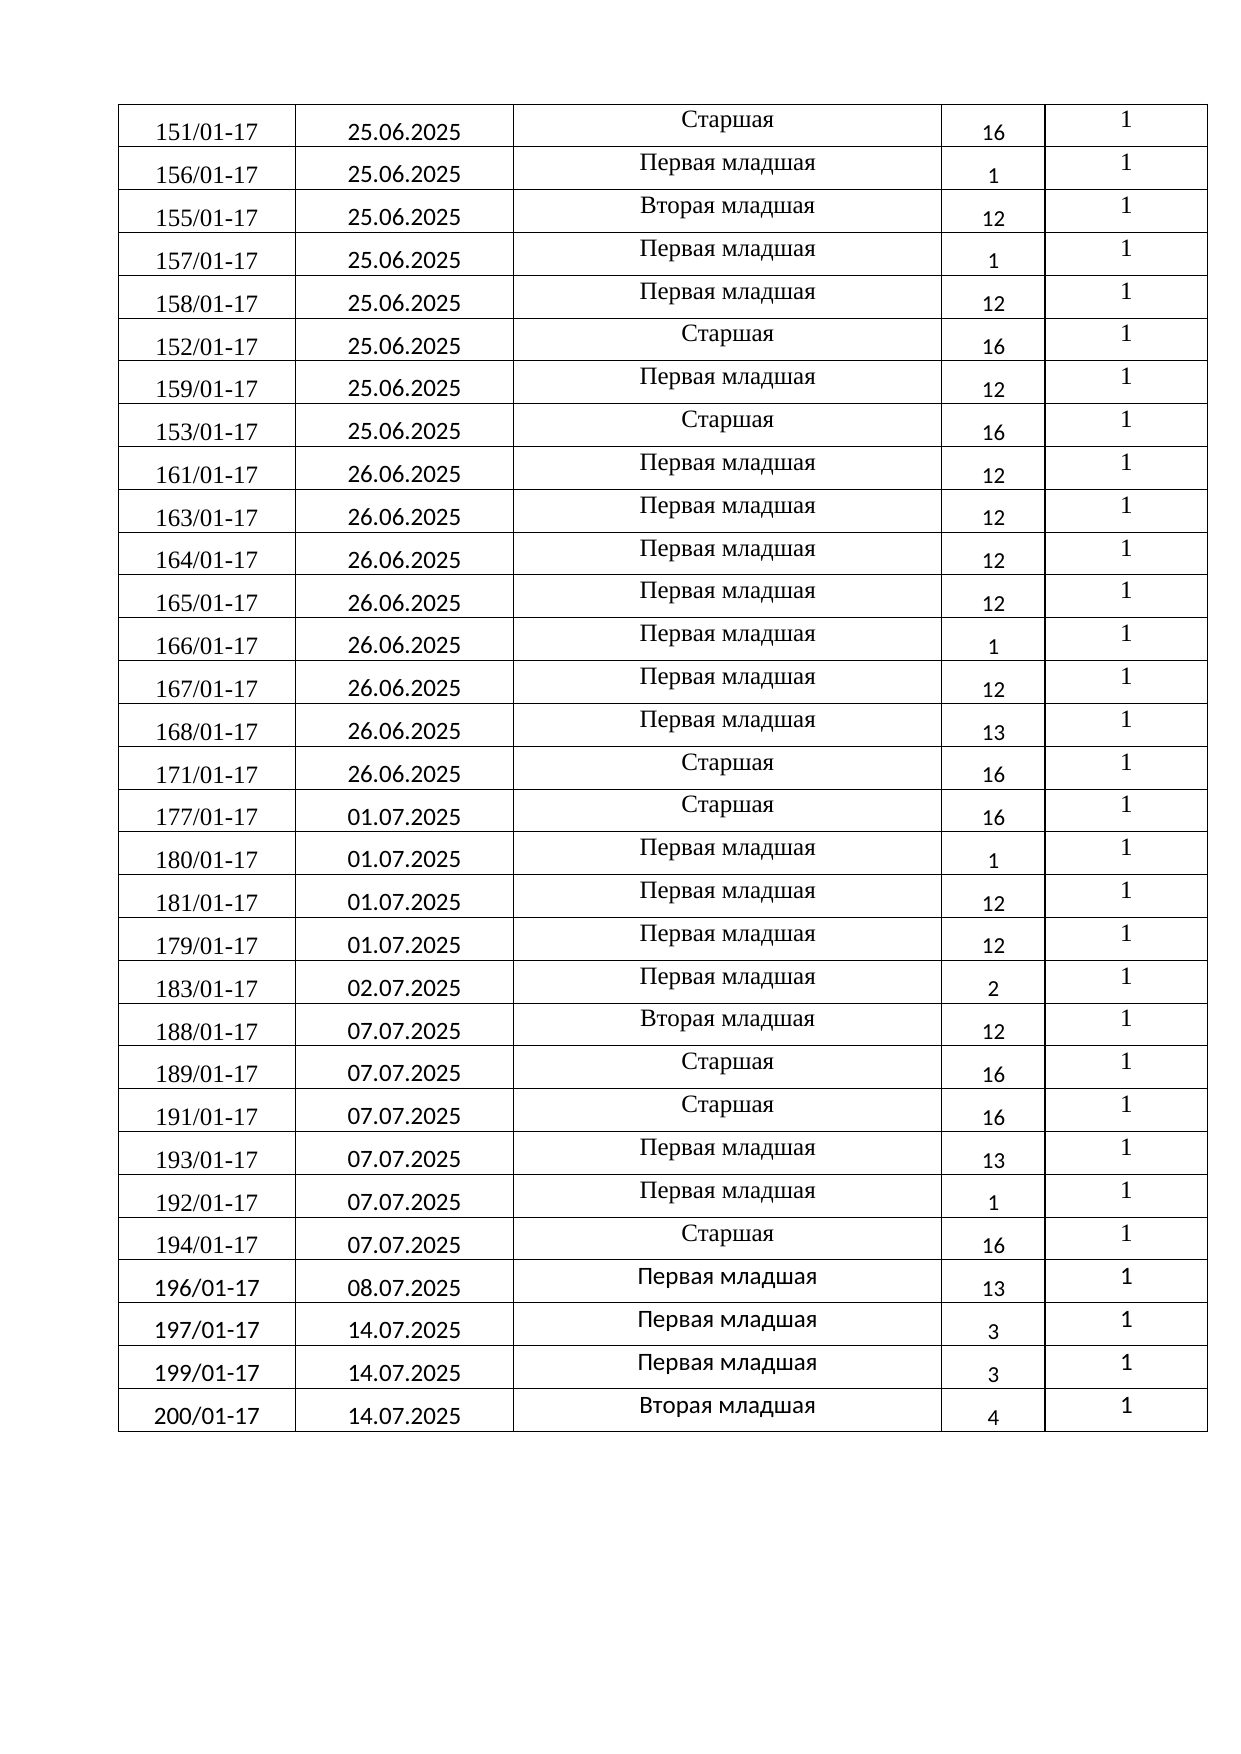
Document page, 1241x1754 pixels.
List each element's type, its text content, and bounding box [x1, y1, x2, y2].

table_cell Первая младшая [514, 1346, 941, 1388]
table_cell 16 [942, 790, 1044, 831]
table_cell 1 [1046, 105, 1207, 146]
table_cell 1 [1046, 1004, 1207, 1045]
table_cell Старшая [514, 105, 941, 146]
table_cell 16 [942, 1089, 1044, 1131]
table_cell 26.06.2025 [296, 618, 513, 660]
table_cell 16 [942, 319, 1044, 360]
table_cell Вторая младшая [514, 190, 941, 232]
table_cell 25.06.2025 [296, 147, 513, 189]
table_cell Первая младшая [514, 1303, 941, 1345]
table_cell 4 [942, 1389, 1044, 1431]
table_cell Первая младшая [514, 875, 941, 917]
table_cell Первая младшая [514, 918, 941, 960]
table_cell 25.06.2025 [296, 319, 513, 360]
table_cell 181/01-17 [119, 875, 295, 917]
table_cell Первая младшая [514, 233, 941, 275]
table_cell 25.06.2025 [296, 361, 513, 403]
table_cell Первая младшая [514, 618, 941, 660]
table_cell 07.07.2025 [296, 1089, 513, 1131]
table_cell 1 [1046, 961, 1207, 1002]
table_cell Старшая [514, 1089, 941, 1131]
table_cell 13 [942, 704, 1044, 746]
table_cell 12 [942, 533, 1044, 574]
table_cell Первая младшая [514, 533, 941, 574]
table_cell 01.07.2025 [296, 790, 513, 831]
table_cell 1 [1046, 918, 1207, 960]
table_cell 26.06.2025 [296, 575, 513, 617]
table_cell 1 [1046, 832, 1207, 874]
table_cell 25.06.2025 [296, 190, 513, 232]
table_cell 171/01-17 [119, 747, 295, 788]
table_cell 1 [1046, 1132, 1207, 1174]
table_cell 165/01-17 [119, 575, 295, 617]
table_cell 168/01-17 [119, 704, 295, 746]
table_cell 13 [942, 1260, 1044, 1302]
table_cell 1 [942, 832, 1044, 874]
table_cell 1 [1046, 1046, 1207, 1088]
table_cell 161/01-17 [119, 447, 295, 489]
table_cell Первая младшая [514, 1260, 941, 1302]
table_cell 25.06.2025 [296, 105, 513, 146]
table_cell 14.07.2025 [296, 1389, 513, 1431]
table_cell Первая младшая [514, 575, 941, 617]
table_cell 3 [942, 1346, 1044, 1388]
table_cell 1 [942, 147, 1044, 189]
table_cell 1 [1046, 1218, 1207, 1259]
table_cell 1 [942, 618, 1044, 660]
table_cell 12 [942, 447, 1044, 489]
table_cell 200/01-17 [119, 1389, 295, 1431]
table_cell 1 [1046, 575, 1207, 617]
table_cell 1 [1046, 704, 1207, 746]
table_cell Старшая [514, 1218, 941, 1259]
table_cell Вторая младшая [514, 1004, 941, 1045]
table_cell 25.06.2025 [296, 233, 513, 275]
table_cell 07.07.2025 [296, 1132, 513, 1174]
table_cell 1 [1046, 533, 1207, 574]
table_cell Старшая [514, 1046, 941, 1088]
table_cell 158/01-17 [119, 276, 295, 317]
table_cell 1 [1046, 147, 1207, 189]
table_cell 3 [942, 1303, 1044, 1345]
table_cell 164/01-17 [119, 533, 295, 574]
table_cell 1 [1046, 661, 1207, 703]
table_cell Старшая [514, 747, 941, 788]
table_cell 177/01-17 [119, 790, 295, 831]
table_cell 26.06.2025 [296, 447, 513, 489]
table_cell 14.07.2025 [296, 1303, 513, 1345]
table_cell Первая младшая [514, 661, 941, 703]
table_cell 16 [942, 1218, 1044, 1259]
table_cell 193/01-17 [119, 1132, 295, 1174]
table_cell 16 [942, 105, 1044, 146]
table_cell 1 [1046, 490, 1207, 532]
table_cell 1 [1046, 875, 1207, 917]
table_cell Первая младшая [514, 490, 941, 532]
table_cell 156/01-17 [119, 147, 295, 189]
table_cell Первая младшая [514, 147, 941, 189]
table_cell 151/01-17 [119, 105, 295, 146]
table_cell 12 [942, 490, 1044, 532]
table_cell 159/01-17 [119, 361, 295, 403]
table_cell 07.07.2025 [296, 1175, 513, 1217]
table_cell 192/01-17 [119, 1175, 295, 1217]
table_cell 180/01-17 [119, 832, 295, 874]
table_cell 1 [1046, 618, 1207, 660]
table_cell 13 [942, 1132, 1044, 1174]
table_cell 1 [1046, 404, 1207, 446]
table_cell 07.07.2025 [296, 1218, 513, 1259]
table_cell 1 [1046, 233, 1207, 275]
table_cell 12 [942, 361, 1044, 403]
table_cell 1 [1046, 1389, 1207, 1431]
table_cell 01.07.2025 [296, 918, 513, 960]
table_cell 1 [1046, 319, 1207, 360]
table_cell 191/01-17 [119, 1089, 295, 1131]
table_cell 1 [1046, 447, 1207, 489]
table_cell 1 [1046, 790, 1207, 831]
table_cell 188/01-17 [119, 1004, 295, 1045]
table_cell 1 [1046, 1346, 1207, 1388]
table_cell 01.07.2025 [296, 875, 513, 917]
table_cell 179/01-17 [119, 918, 295, 960]
table_cell 199/01-17 [119, 1346, 295, 1388]
table_cell 08.07.2025 [296, 1260, 513, 1302]
table_cell 1 [1046, 1260, 1207, 1302]
table_cell 26.06.2025 [296, 490, 513, 532]
table_cell 26.06.2025 [296, 533, 513, 574]
table_cell 12 [942, 190, 1044, 232]
table_cell 189/01-17 [119, 1046, 295, 1088]
table_cell 1 [1046, 1089, 1207, 1131]
table_cell 12 [942, 1004, 1044, 1045]
table_cell 1 [1046, 747, 1207, 788]
table_cell 1 [1046, 1175, 1207, 1217]
table_cell 153/01-17 [119, 404, 295, 446]
table_cell 16 [942, 1046, 1044, 1088]
table_cell 1 [1046, 1303, 1207, 1345]
table_cell 25.06.2025 [296, 276, 513, 317]
table_cell 26.06.2025 [296, 661, 513, 703]
table_cell Старшая [514, 404, 941, 446]
table_cell 16 [942, 404, 1044, 446]
table_cell 25.06.2025 [296, 404, 513, 446]
table_cell 194/01-17 [119, 1218, 295, 1259]
table_cell 183/01-17 [119, 961, 295, 1002]
table_cell 02.07.2025 [296, 961, 513, 1002]
table_cell 07.07.2025 [296, 1046, 513, 1088]
table_cell Первая младшая [514, 704, 941, 746]
table_cell 14.07.2025 [296, 1346, 513, 1388]
table_cell Первая младшая [514, 447, 941, 489]
table_cell Первая младшая [514, 832, 941, 874]
table_cell Первая младшая [514, 361, 941, 403]
table_cell 1 [1046, 190, 1207, 232]
table_cell Первая младшая [514, 276, 941, 317]
table_cell 1 [942, 1175, 1044, 1217]
table_cell Вторая младшая [514, 1389, 941, 1431]
table_cell 01.07.2025 [296, 832, 513, 874]
table_cell 166/01-17 [119, 618, 295, 660]
table_cell 07.07.2025 [296, 1004, 513, 1045]
table_cell 12 [942, 276, 1044, 317]
table_cell 16 [942, 747, 1044, 788]
table_cell 163/01-17 [119, 490, 295, 532]
table_cell Первая младшая [514, 1132, 941, 1174]
table_cell 157/01-17 [119, 233, 295, 275]
table_cell Первая младшая [514, 961, 941, 1002]
table_cell 26.06.2025 [296, 704, 513, 746]
table_cell 1 [1046, 361, 1207, 403]
table_cell 152/01-17 [119, 319, 295, 360]
table_cell Старшая [514, 319, 941, 360]
table_cell 167/01-17 [119, 661, 295, 703]
table_cell Первая младшая [514, 1175, 941, 1217]
table_cell 12 [942, 661, 1044, 703]
table_cell 12 [942, 875, 1044, 917]
table_cell 12 [942, 918, 1044, 960]
table_cell 26.06.2025 [296, 747, 513, 788]
table_cell 2 [942, 961, 1044, 1002]
table_cell 155/01-17 [119, 190, 295, 232]
table_cell 197/01-17 [119, 1303, 295, 1345]
table_cell Старшая [514, 790, 941, 831]
table_cell 1 [1046, 276, 1207, 317]
table_cell 1 [942, 233, 1044, 275]
table_cell 12 [942, 575, 1044, 617]
table_cell 196/01-17 [119, 1260, 295, 1302]
